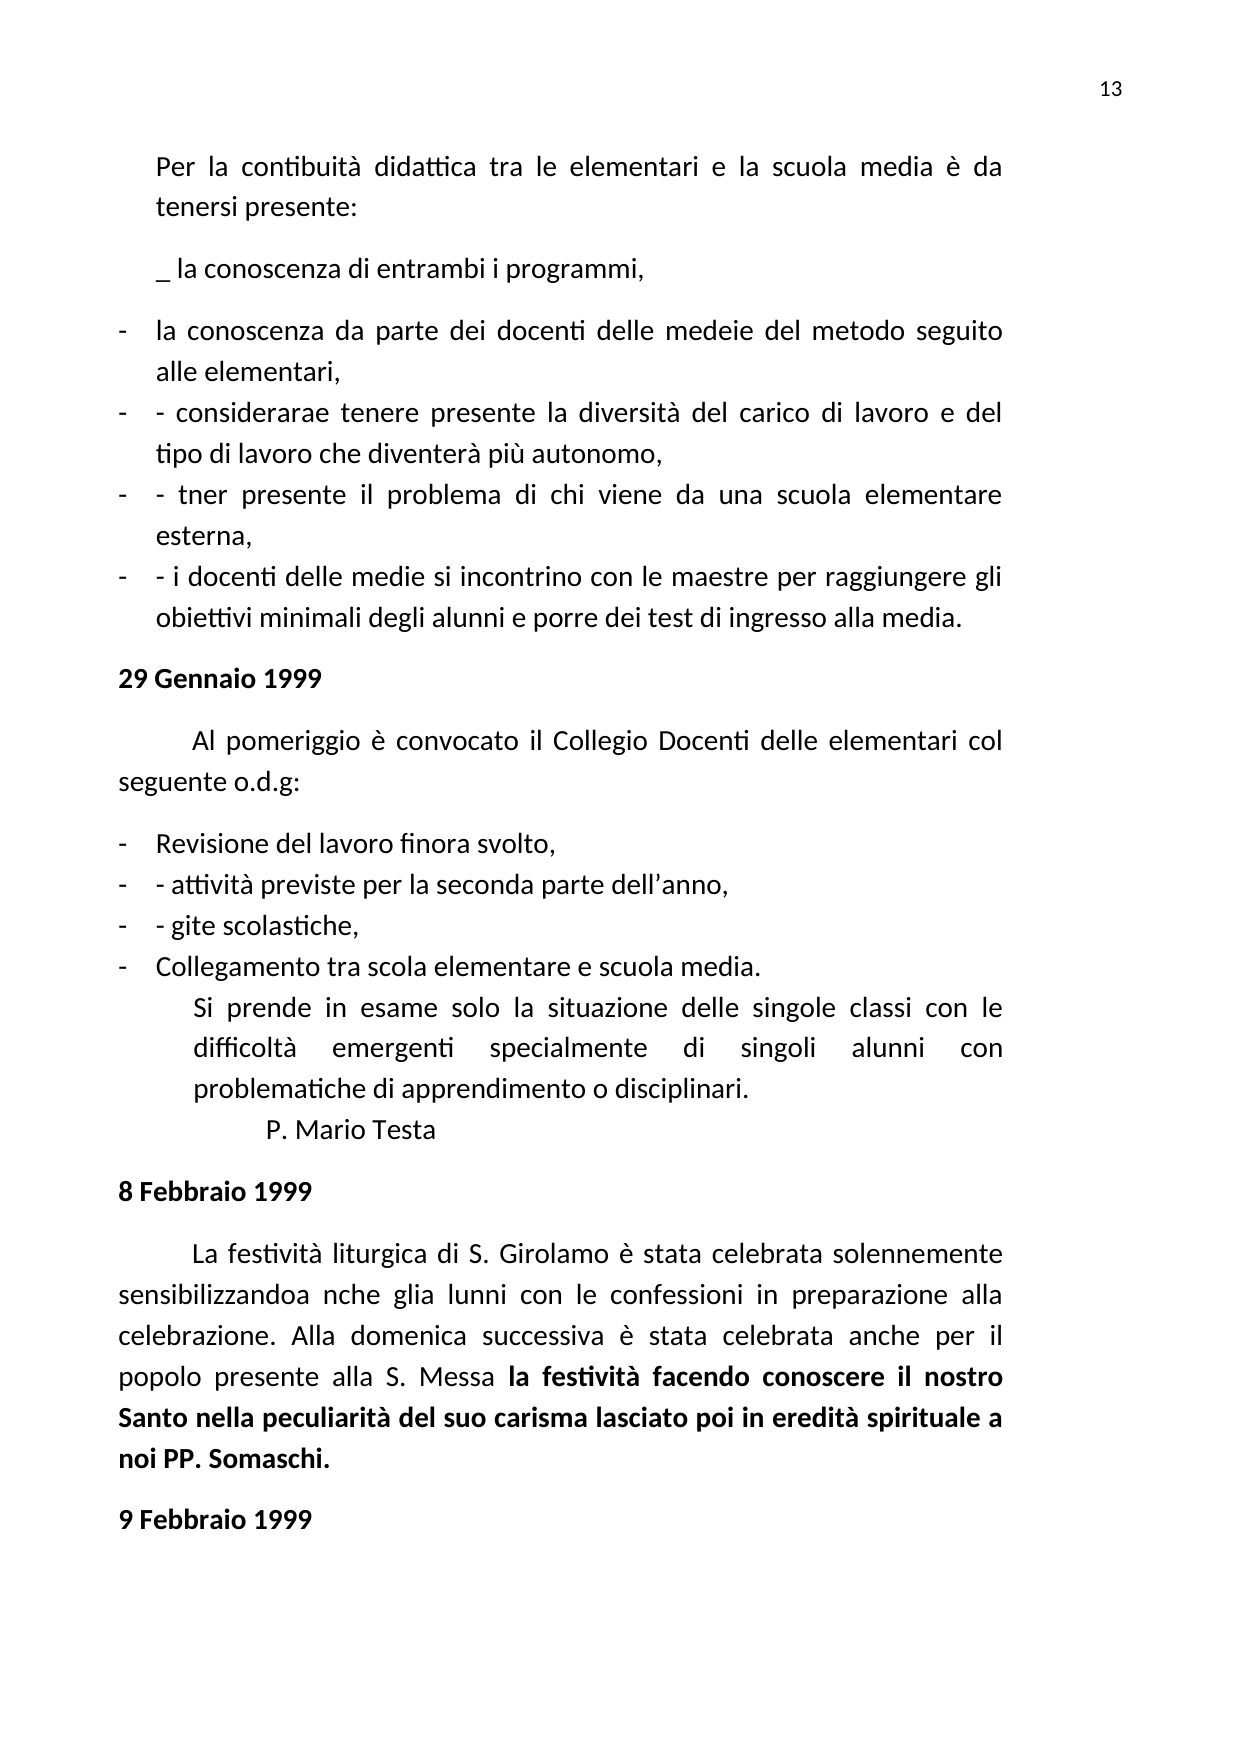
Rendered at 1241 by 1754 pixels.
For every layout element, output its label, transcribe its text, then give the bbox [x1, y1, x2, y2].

list - tner presente il problema di chi viene da una scuola elementare esterna, [118, 476, 1004, 552]
text Per la contibuità didattica tra le elementari e la scuola media è da tenersi presente: [156, 148, 1004, 224]
list la conoscenza da parte dei docenti delle medeie del metodo seguito alle elementari, [118, 312, 1004, 389]
list - i docenti delle medie si incontrino con le maestre per raggiungere gli obiettivi minimali degli alunni e porre dei test di ingresso alla media. [118, 558, 1004, 634]
text _ la conoscenza di entrambi i programmi, [156, 250, 1004, 286]
list Revisione del lavoro finora svolto, [118, 825, 1004, 861]
text Al pomeriggio è convocato il Collegio Docenti delle elementari col seguente o.d.g: [118, 722, 1004, 799]
list Si prende in esame solo la situazione delle singole classi con le difficoltà emergenti specialmente di singoli alunni con problematiche di apprendimento o disciplinari. [193, 989, 1004, 1106]
text 9 Febbraio 1999 [118, 1501, 1004, 1537]
list - gite scolastiche, [118, 907, 1004, 942]
list - considerarae tenere presente la diversità del carico di lavoro e del tipo di lavoro che diventerà più autonomo, [118, 394, 1004, 471]
list P. Mario Testa [193, 1111, 1004, 1147]
list - attività previste per la seconda parte dell’anno, [118, 866, 1004, 901]
text 29 Gennaio 1999 [118, 660, 1004, 696]
text 8 Febbraio 1999 [118, 1173, 1004, 1209]
list Collegamento tra scola elementare e scuola media. [118, 948, 1004, 983]
text La festività liturgica di S. Girolamo è stata celebrata solennemente sensibilizzandoa nche glia lunni con le confessioni in preparazione alla celebrazione. Alla domenica successiva è stata celebrata anche per il popolo presente alla S. Messa la festività facendo conoscere il nostro Santo nella peculiarità del suo carisma lasciato poi in eredità spirituale a noi PP. Somaschi. [118, 1235, 1004, 1475]
